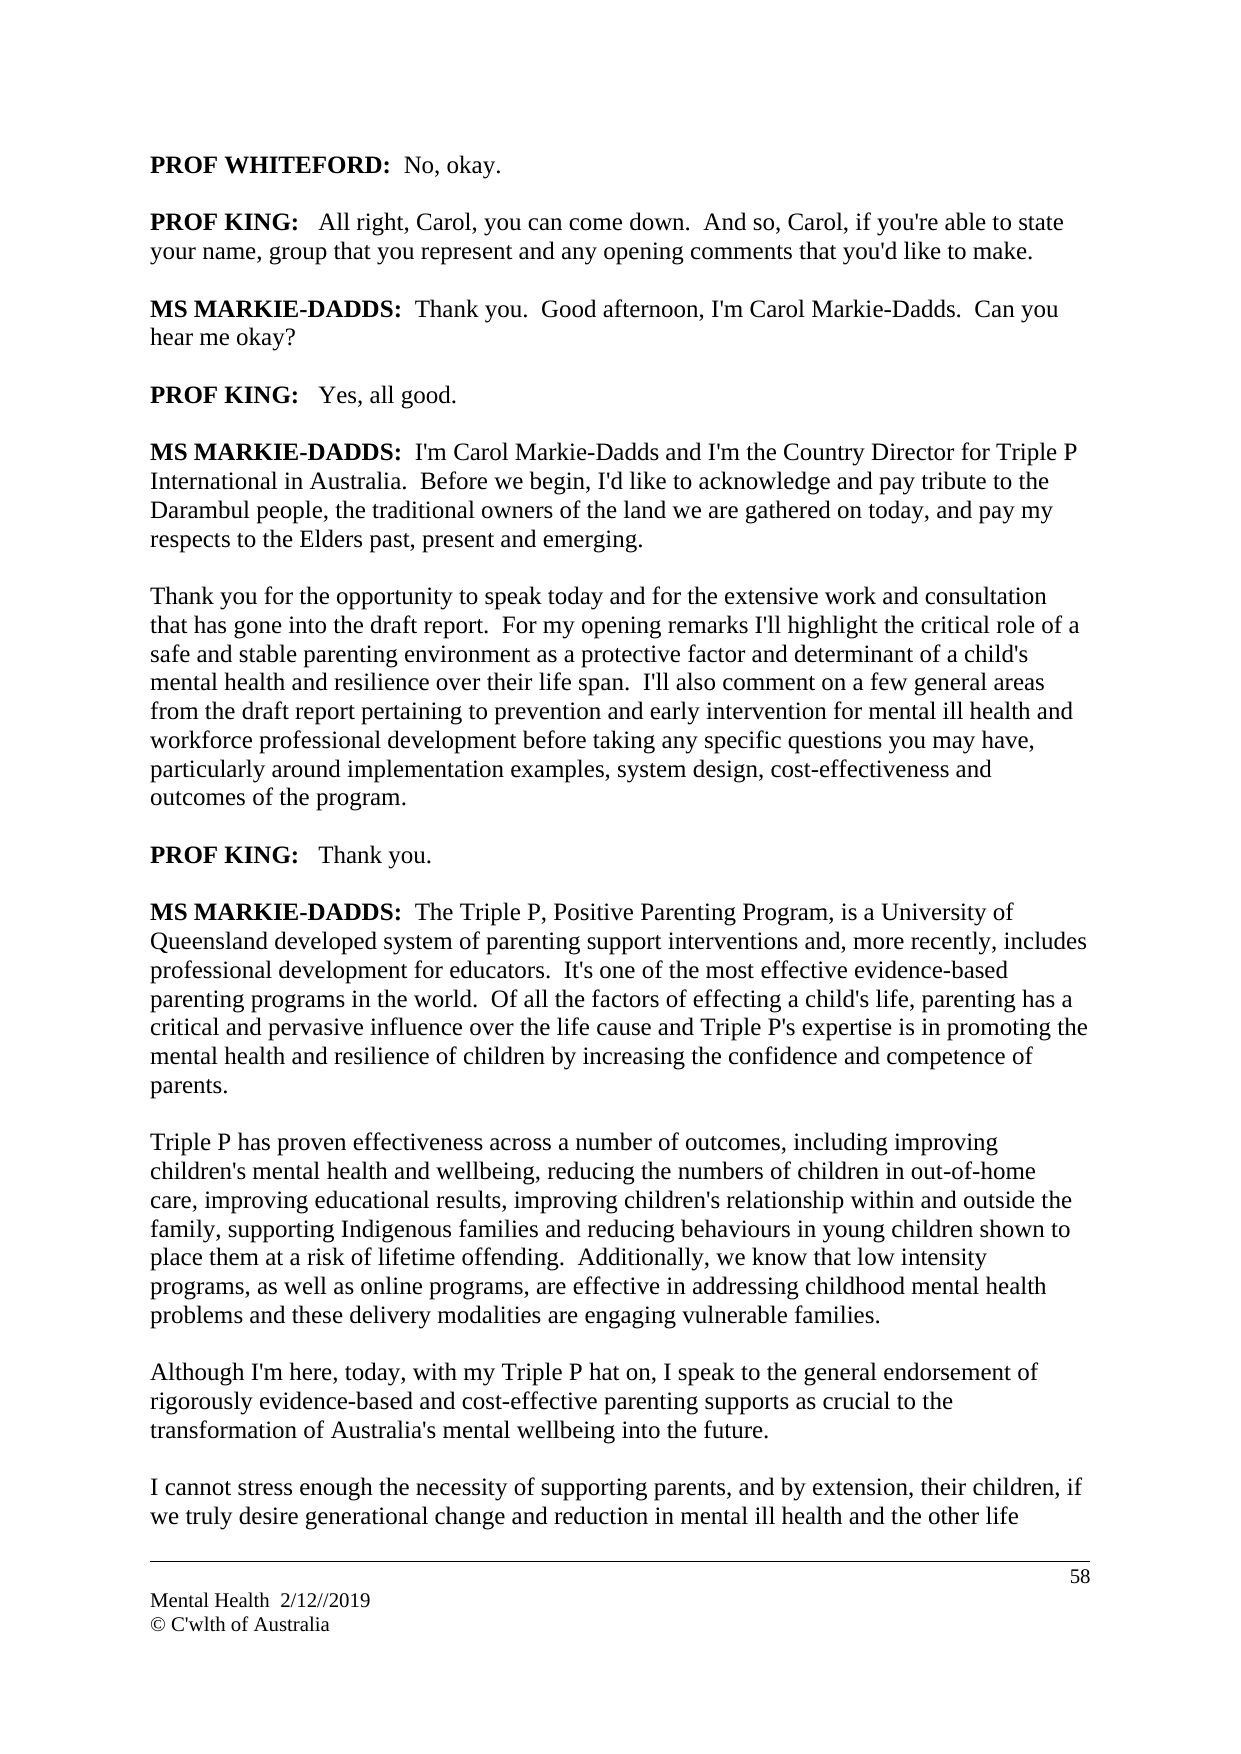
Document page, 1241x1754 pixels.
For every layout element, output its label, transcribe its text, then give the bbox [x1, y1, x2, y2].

text Thank you for the opportunity to speak today and for the extensive work and consultation that has gone into the draft report. For my opening remarks I'll highlight the critical role of a safe and stable parenting environment as a protective factor and determinant of a child's mental health and resilience over their life span. I'll also comment on a few general areas from the draft report pertaining to prevention and early intervention for mental ill health and workforce professional development before taking any specific questions you may have, particularly around implementation examples, system design, cost-effectiveness and outcomes of the program. [150, 581, 1090, 811]
text PROF KING: Yes, all good. [150, 380, 1090, 409]
text MS MARKIE-DADDS: Thank you. Good afternoon, I'm Carol Markie-Dadds. Can you hear me okay? [150, 294, 1090, 351]
text PROF KING: Thank you. [150, 840, 1090, 869]
text MS MARKIE-DADDS: I'm Carol Markie-Dadds and I'm the Country Director for Triple P International in Australia. Before we begin, I'd like to acknowledge and pay tribute to the Darambul people, the traditional owners of the land we are gathered on today, and pay my respects to the Elders past, present and emerging. [150, 437, 1090, 552]
text Although I'm here, today, with my Triple P hat on, I speak to the general endorsement of rigorously evidence-based and cost-effective parenting supports as crucial to the transformation of Australia's mental wellbeing into the future. [150, 1357, 1090, 1444]
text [150, 1472, 1090, 1530]
text Triple P has proven effectiveness across a number of outcomes, including improving children's mental health and wellbeing, reducing the numbers of children in out-of-home care, improving educational results, improving children's relationship within and outside the family, supporting Indigenous families and reducing behaviours in young children shown to place them at a risk of lifetime offending. Additionally, we know that low intensity programs, as well as online programs, are effective in addressing childhood mental health problems and these delivery modalities are engaging vulnerable families. [150, 1127, 1090, 1329]
text MS MARKIE-DADDS: The Triple P, Positive Parenting Program, is a University of Queensland developed system of parenting support interventions and, more recently, includes professional development for educators. It's one of the most effective evidence-based parenting programs in the world. Of all the factors of effecting a child's life, parenting has a critical and pervasive influence over the life cause and Triple P's expertise is in promoting the mental health and resilience of children by increasing the confidence and competence of parents. [150, 897, 1090, 1099]
text PROF WHITEFORD: No, okay. [150, 150, 1090, 179]
text PROF KING: All right, Carol, you can come down. And so, Carol, if you're able to state your name, group that you represent and any opening comments that you'd like to make. [150, 207, 1090, 265]
